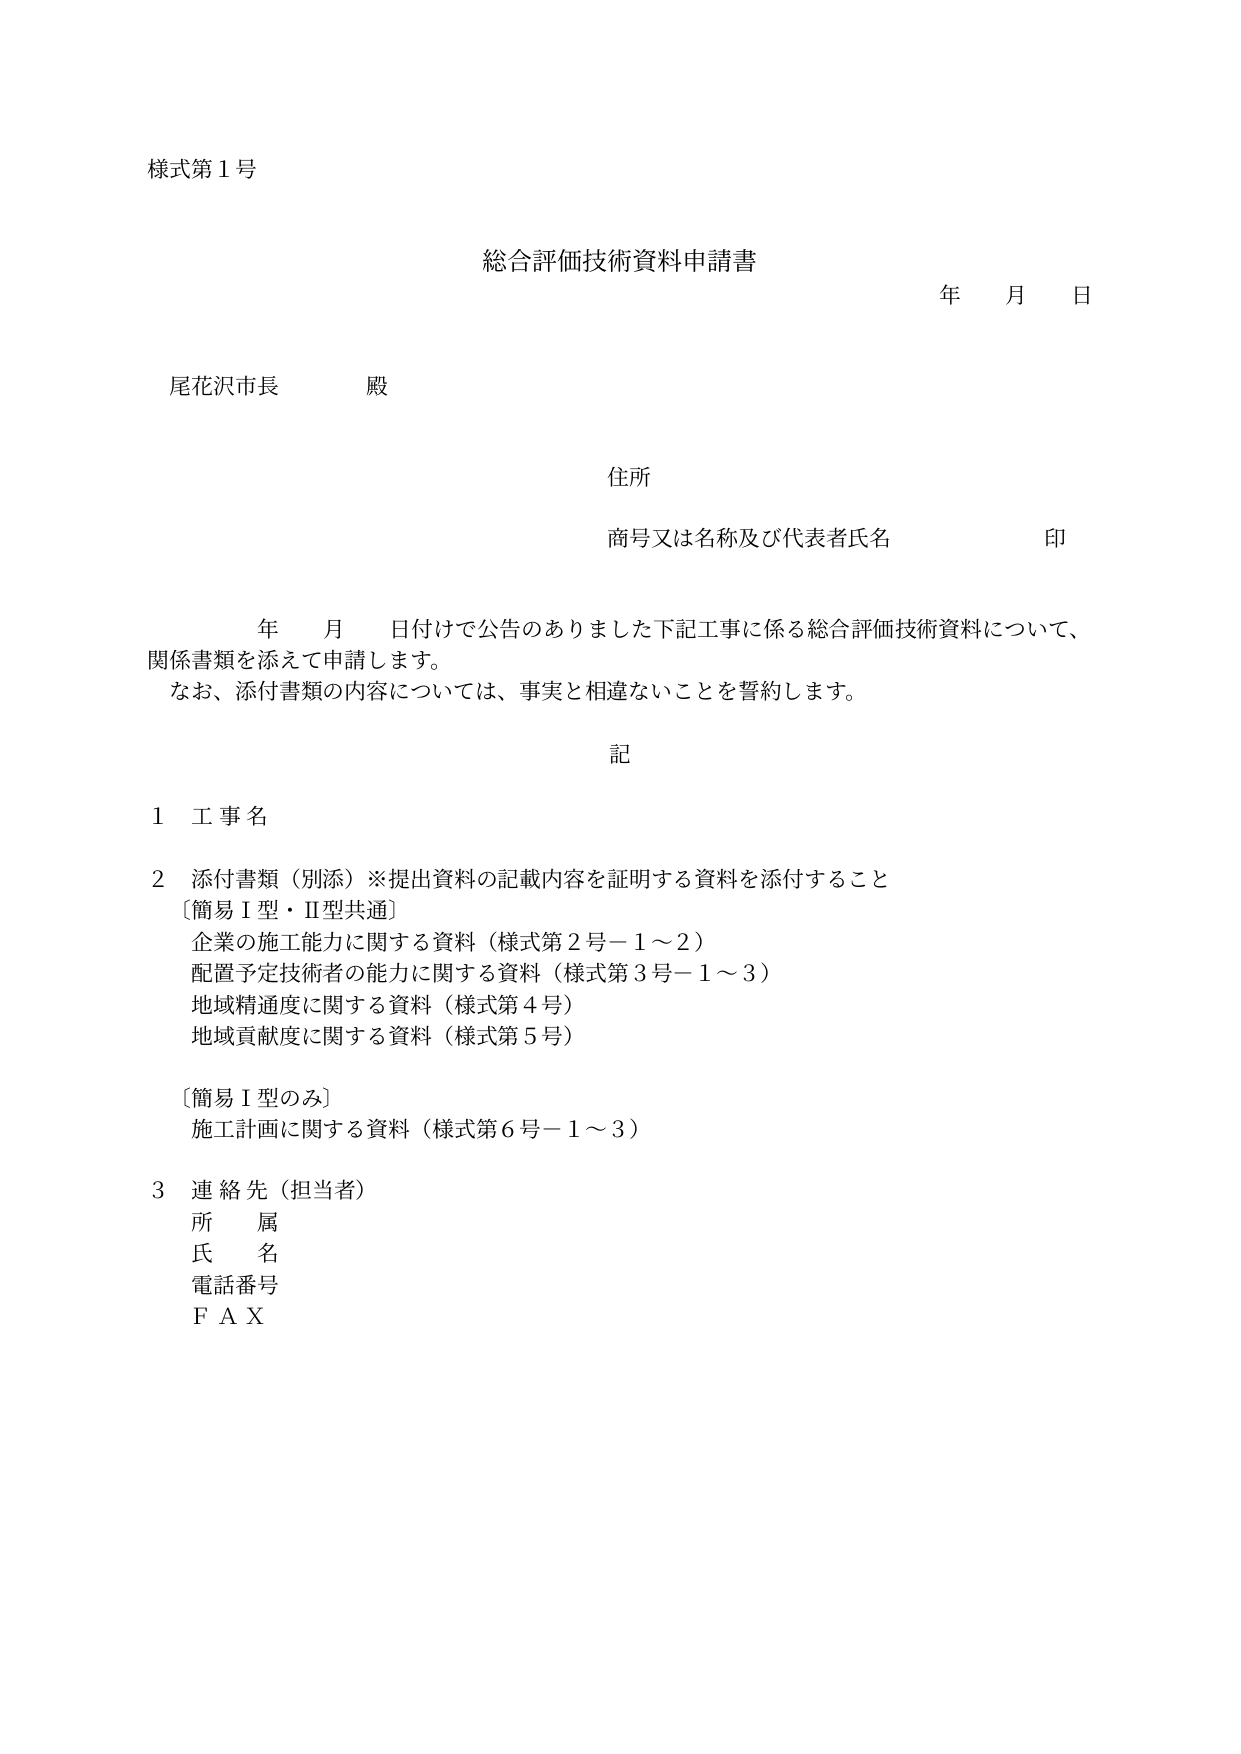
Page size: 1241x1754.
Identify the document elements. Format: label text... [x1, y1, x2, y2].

text 電話番号 [148, 1268, 1092, 1299]
text 尾花沢市長 殿 [148, 369, 1092, 400]
text 総合評価技術資料申請書 [148, 242, 1092, 278]
text 施工計画に関する資料（様式第６号－１～３） [148, 1112, 1092, 1144]
text 〔簡易Ⅰ型のみ〕 [148, 1081, 1092, 1112]
text Ｆ Ａ Ｘ [148, 1299, 1092, 1331]
text 記 [148, 737, 1092, 768]
text 年 月 日付けで公告のありました下記工事に係る総合評価技術資料について、関係書類を添えて申請します。 [148, 612, 1092, 675]
text 所 属 [148, 1205, 1092, 1236]
text 地域精通度に関する資料（様式第４号） [169, 988, 1092, 1019]
text ２ 添付書類（別添）※提出資料の記載内容を証明する資料を添付すること [148, 862, 1092, 894]
text なお、添付書類の内容については、事実と相違ないことを誓約します。 [148, 675, 1092, 706]
text 様式第１号 [148, 148, 1092, 185]
text 商号又は名称及び代表者氏名 印 [148, 521, 1092, 553]
text 地域貢献度に関する資料（様式第５号） [169, 1019, 1092, 1051]
text 住所 [148, 460, 1092, 491]
text 配置予定技術者の能力に関する資料（様式第３号－１～３） [169, 957, 1092, 988]
text 〔簡易Ⅰ型・Ⅱ型共通〕 [148, 894, 1092, 925]
text 氏 名 [148, 1236, 1092, 1268]
text 企業の施工能力に関する資料（様式第２号－１～２） [169, 925, 1092, 957]
text 年 月 日 [148, 278, 1092, 309]
text ３ 連 絡 先（担当者） [148, 1173, 1092, 1205]
text １ 工 事 名 [148, 800, 1092, 831]
